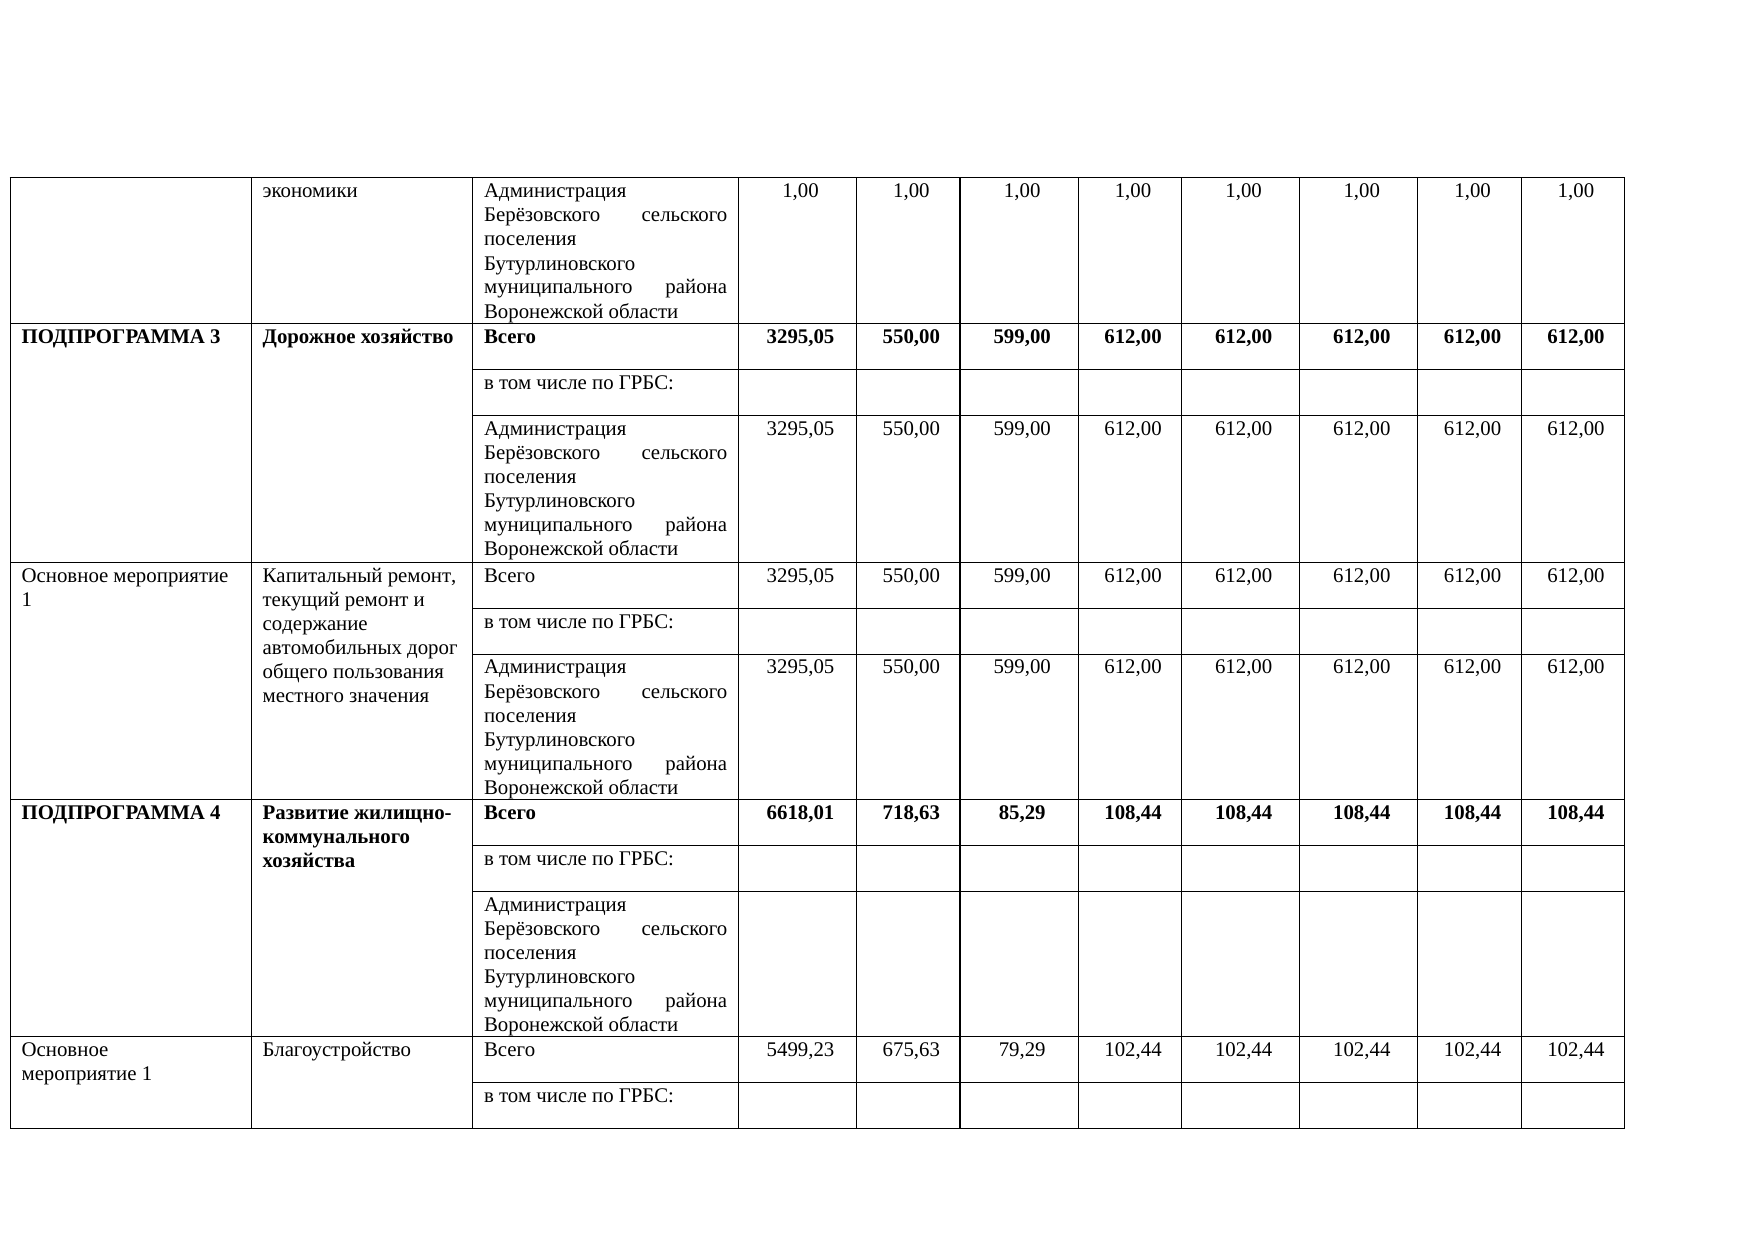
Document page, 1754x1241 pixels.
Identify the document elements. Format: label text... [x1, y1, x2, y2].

table_cell [1522, 609, 1624, 653]
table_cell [473, 892, 738, 1036]
table_cell ПОДПРОГРАММА 4 [11, 800, 251, 1036]
table_cell [1079, 1083, 1181, 1128]
table_cell [739, 609, 856, 653]
table_cell 79,29 [961, 1037, 1078, 1082]
table_cell [1182, 892, 1299, 1036]
table_cell [857, 846, 959, 891]
table_cell [1522, 846, 1624, 891]
table_cell 612,00 [1418, 416, 1521, 562]
table_cell Дорожное хозяйство [252, 324, 472, 562]
table_cell Благоустройство [252, 1037, 472, 1128]
table_cell 108,44 [1300, 800, 1417, 845]
table_cell [1418, 1083, 1521, 1128]
table_cell [961, 609, 1078, 653]
table_cell [961, 1083, 1078, 1128]
table_cell 6618,01 [739, 800, 856, 845]
table_cell Всего [473, 324, 738, 368]
table_cell 612,00 [1300, 416, 1417, 562]
table_cell 85,29 [961, 800, 1078, 845]
table_cell [961, 370, 1078, 414]
table_cell 612,00 [1182, 416, 1299, 562]
table_cell Всего [473, 563, 738, 607]
table_cell 612,00 [1079, 324, 1181, 368]
table_cell 1,00 [1182, 178, 1299, 323]
table_cell 1,00 [1079, 178, 1181, 323]
table_cell 108,44 [1182, 800, 1299, 845]
table_cell Всего [473, 1037, 738, 1082]
table_cell 612,00 [1182, 655, 1299, 799]
table_cell 599,00 [961, 324, 1078, 368]
table_cell 612,00 [1300, 324, 1417, 368]
table_cell 599,00 [961, 416, 1078, 562]
table_cell 599,00 [961, 655, 1078, 799]
table_cell [739, 370, 856, 414]
table_cell Всего [473, 800, 738, 845]
table_cell [857, 892, 959, 1036]
table_cell [1182, 1083, 1299, 1128]
table_cell [1182, 370, 1299, 414]
table_cell [739, 1083, 856, 1128]
table_cell 612,00 [1522, 416, 1624, 562]
table_cell 1,00 [739, 178, 856, 323]
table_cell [473, 178, 738, 323]
table_cell в том числе по ГРБС: [473, 846, 738, 891]
table_cell 102,44 [1522, 1037, 1624, 1082]
table_cell [1522, 370, 1624, 414]
table_cell [961, 846, 1078, 891]
table_cell [1418, 609, 1521, 653]
table_cell в том числе по ГРБС: [473, 370, 738, 414]
table_cell 108,44 [1418, 800, 1521, 845]
table_cell 612,00 [1418, 655, 1521, 799]
table_cell [739, 846, 856, 891]
table_cell 1,00 [1418, 178, 1521, 323]
table_cell 612,00 [1418, 324, 1521, 368]
table_cell 612,00 [1079, 416, 1181, 562]
table_cell 612,00 [1522, 324, 1624, 368]
table_cell 718,63 [857, 800, 959, 845]
table_cell [1418, 892, 1521, 1036]
table_cell 108,44 [1522, 800, 1624, 845]
table_cell [1079, 609, 1181, 653]
table_cell Основное мероприятие 1 [11, 563, 251, 799]
table_cell Основное мероприятие 1 [11, 1037, 251, 1128]
table_cell 612,00 [1418, 563, 1521, 607]
table_cell 612,00 [1182, 563, 1299, 607]
table_cell [1300, 370, 1417, 414]
table_cell 108,44 [1079, 800, 1181, 845]
table_cell [1079, 370, 1181, 414]
table_cell 3295,05 [739, 416, 856, 562]
table_cell 612,00 [1079, 563, 1181, 607]
table_cell в том числе по ГРБС: [473, 1083, 738, 1128]
table_cell [1418, 846, 1521, 891]
table_cell [1182, 846, 1299, 891]
table_cell Развитие жилищно-коммунального хозяйства [252, 800, 472, 1036]
table_cell [1522, 892, 1624, 1036]
table_cell 612,00 [1182, 324, 1299, 368]
table_cell 1,00 [1300, 178, 1417, 323]
table_cell 550,00 [857, 563, 959, 607]
table_cell 612,00 [1300, 563, 1417, 607]
table_cell Администрация Берёзовского сельского поселения Бутурлиновского муниципального района Воронежской области [473, 416, 738, 562]
table_cell [1182, 609, 1299, 653]
table_cell [857, 1083, 959, 1128]
table_cell [857, 609, 959, 653]
table_cell 550,00 [857, 416, 959, 562]
table_cell Администрация Берёзовского сельского поселения Бутурлиновского муниципального района Воронежской области [473, 655, 738, 799]
table_cell [1079, 892, 1181, 1036]
table_cell 3295,05 [739, 324, 856, 368]
table_cell 1,00 [961, 178, 1078, 323]
table_cell [857, 370, 959, 414]
table_cell [961, 892, 1078, 1036]
table_cell 1,00 [857, 178, 959, 323]
table_cell 612,00 [1522, 655, 1624, 799]
table_cell [1300, 846, 1417, 891]
table_cell 599,00 [961, 563, 1078, 607]
table_cell [1079, 846, 1181, 891]
table_cell [1300, 892, 1417, 1036]
table_cell 550,00 [857, 324, 959, 368]
table_cell 612,00 [1079, 655, 1181, 799]
table_cell 612,00 [1522, 563, 1624, 607]
table_cell [739, 892, 856, 1036]
table_cell ПОДПРОГРАММА 3 [11, 324, 251, 562]
table_cell 550,00 [857, 655, 959, 799]
table_cell Капитальный ремонт, текущий ремонт и содержание автомобильных дорог общего пользования местного значения [252, 563, 472, 799]
table_cell 3295,05 [739, 655, 856, 799]
table_cell 102,44 [1079, 1037, 1181, 1082]
table_cell 675,63 [857, 1037, 959, 1082]
table_cell 3295,05 [739, 563, 856, 607]
table_cell [1418, 370, 1521, 414]
table_cell 612,00 [1300, 655, 1417, 799]
table_cell [1300, 1083, 1417, 1128]
table_cell [1522, 1083, 1624, 1128]
table_cell [1300, 609, 1417, 653]
table_cell 102,44 [1182, 1037, 1299, 1082]
table_cell 1,00 [1522, 178, 1624, 323]
table_cell в том числе по ГРБС: [473, 609, 738, 653]
table_cell 102,44 [1300, 1037, 1417, 1082]
table_cell 5499,23 [739, 1037, 856, 1082]
table_cell 102,44 [1418, 1037, 1521, 1082]
